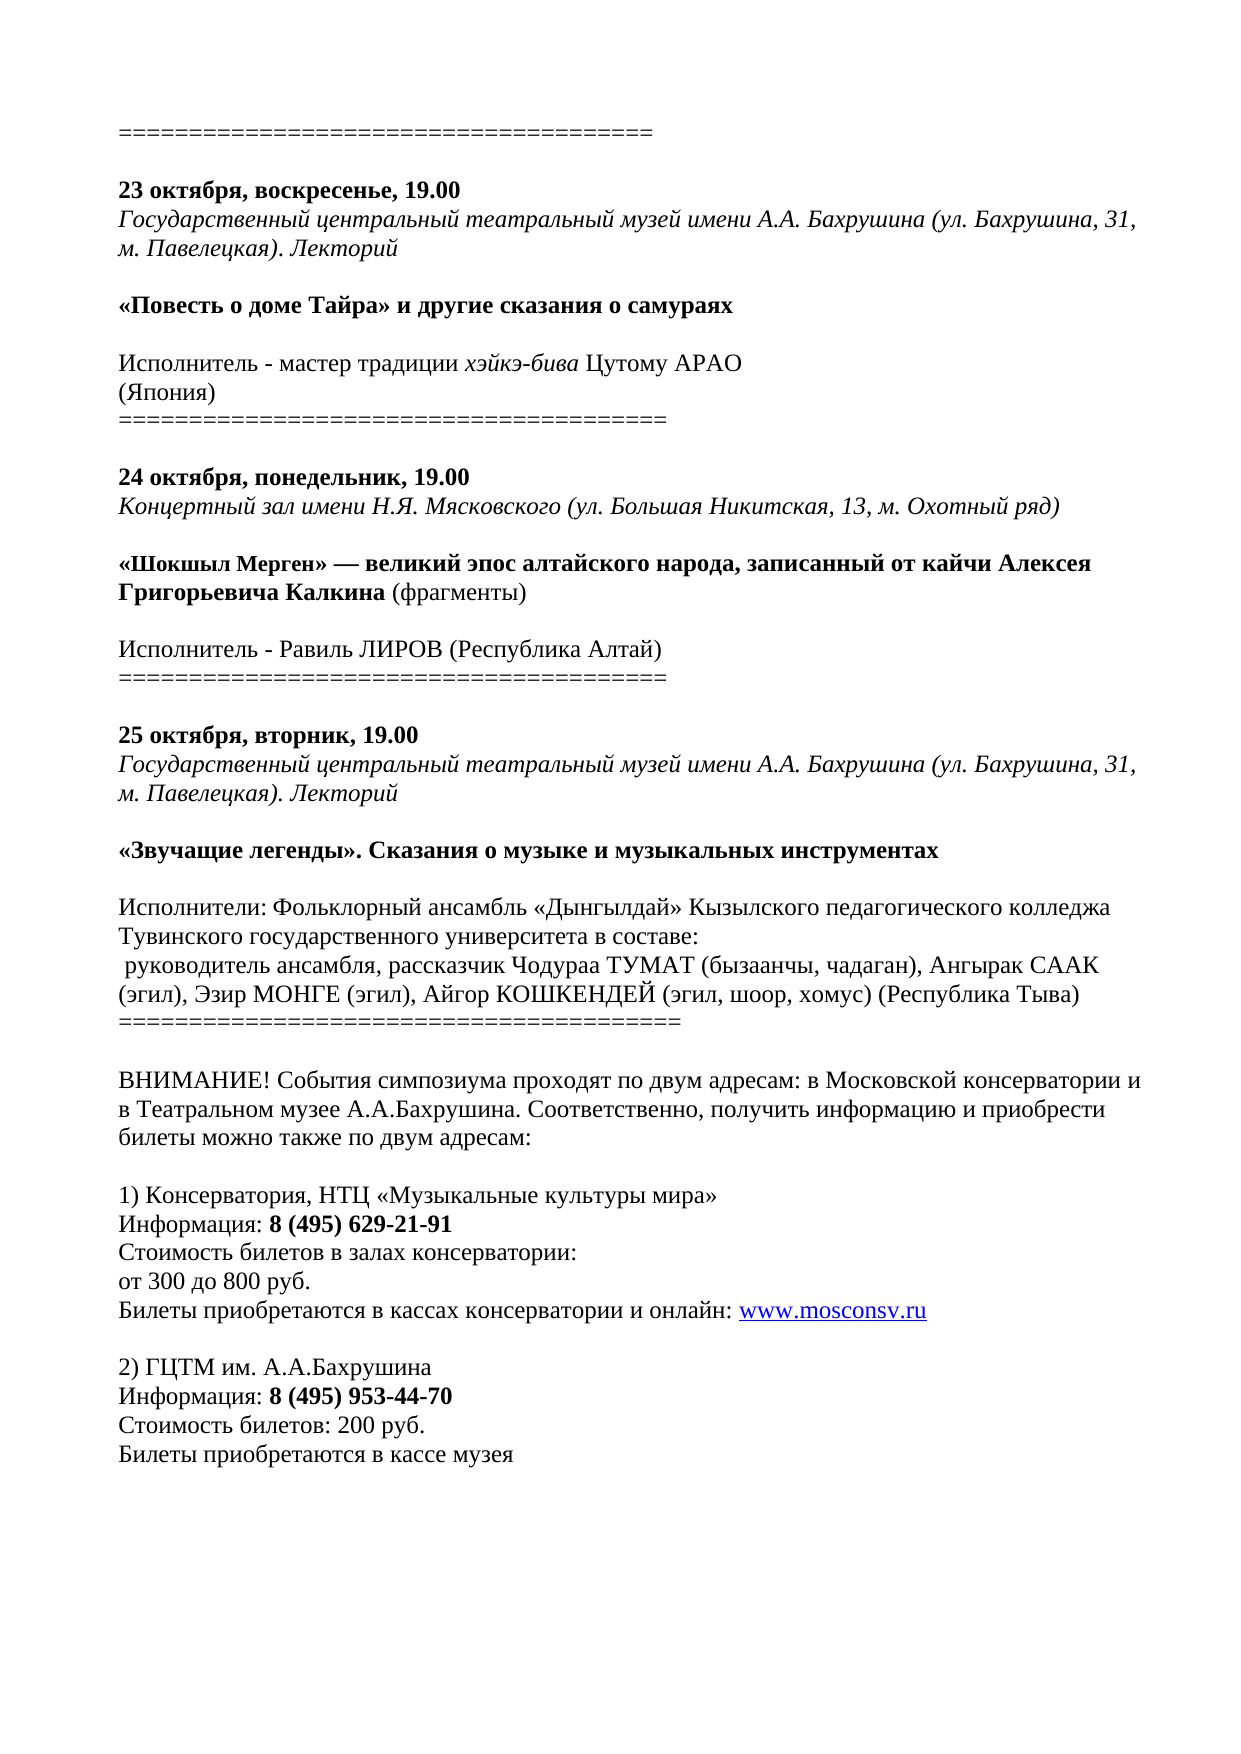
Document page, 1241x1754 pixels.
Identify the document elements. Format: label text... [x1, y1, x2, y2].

text ====================================== [118, 118, 1152, 147]
text ======================================== [118, 1007, 1152, 1036]
text Государственный центральный театральный музей имени А.А. Бахрушина (ул. Бахрушина, 31, м. Павелецкая). Лекторий [118, 749, 1152, 835]
text 23 октября, воскресенье, 19.00 [118, 176, 1152, 204]
text Концертный зал имени Н.Я. Мясковского (ул. Большая Никитская, 13, м. Охотный ряд) [118, 491, 1152, 548]
text 24 октября, понедельник, 19.00 [118, 462, 1152, 491]
text Исполнитель - мастер традиции хэйкэ-бива Цутому АРАО (Япония) ======================================= [118, 319, 1152, 462]
text ВНИМАНИЕ! События симпозиума проходят по двум адресам: в Московской консерватории и в Театральном музее А.А.Бахрушина. Соответственно, получить информацию и приобрести билеты можно также по двум адресам: 1) Консерватория, НТЦ «Музыкальные культуры мира» Информация: 8 (495) 629-21-91 Стоимость билетов в залах консерватории: от 300 до 800 руб. Билеты приобретаются в кассах консерватории и онлайн: www.mosconsv.ru 2) ГЦТМ им. А.А.Бахрушина Информация: 8 (495) 953-44-70 Стоимость билетов: 200 руб. Билеты приобретаются в кассе музея [118, 1036, 1152, 1467]
text «Шокшыл Мерген» — великий эпос алтайского народа, записанный от кайчи Алексея Григорьевича Калкина (фрагменты) Исполнитель - Равиль ЛИРОВ (Республика Алтай) ======================================= [118, 548, 1152, 692]
text 25 октября, вторник, 19.00 [118, 692, 1152, 749]
text руководитель ансамбля, рассказчик Чодураа ТУМАТ (бызаанчы, чадаган), Ангырак СААК (эгил), Эзир МОНГЕ (эгил), Айгор КОШКЕНДЕЙ (эгил, шоор, хомус) (Республика Тыва) [118, 950, 1152, 1007]
text «Звучащие легенды». Сказания о музыке и музыкальных инструментах Исполнители: Фольклорный ансамбль «Дынгылдай» Кызылского педагогического колледжа Тувинского государственного университета в составе: [118, 835, 1152, 950]
text Государственный центральный театральный музей имени А.А. Бахрушина (ул. Бахрушина, 31, м. Павелецкая). Лекторий «Повесть о доме Тайра» и другие сказания о самураях [118, 204, 1152, 319]
